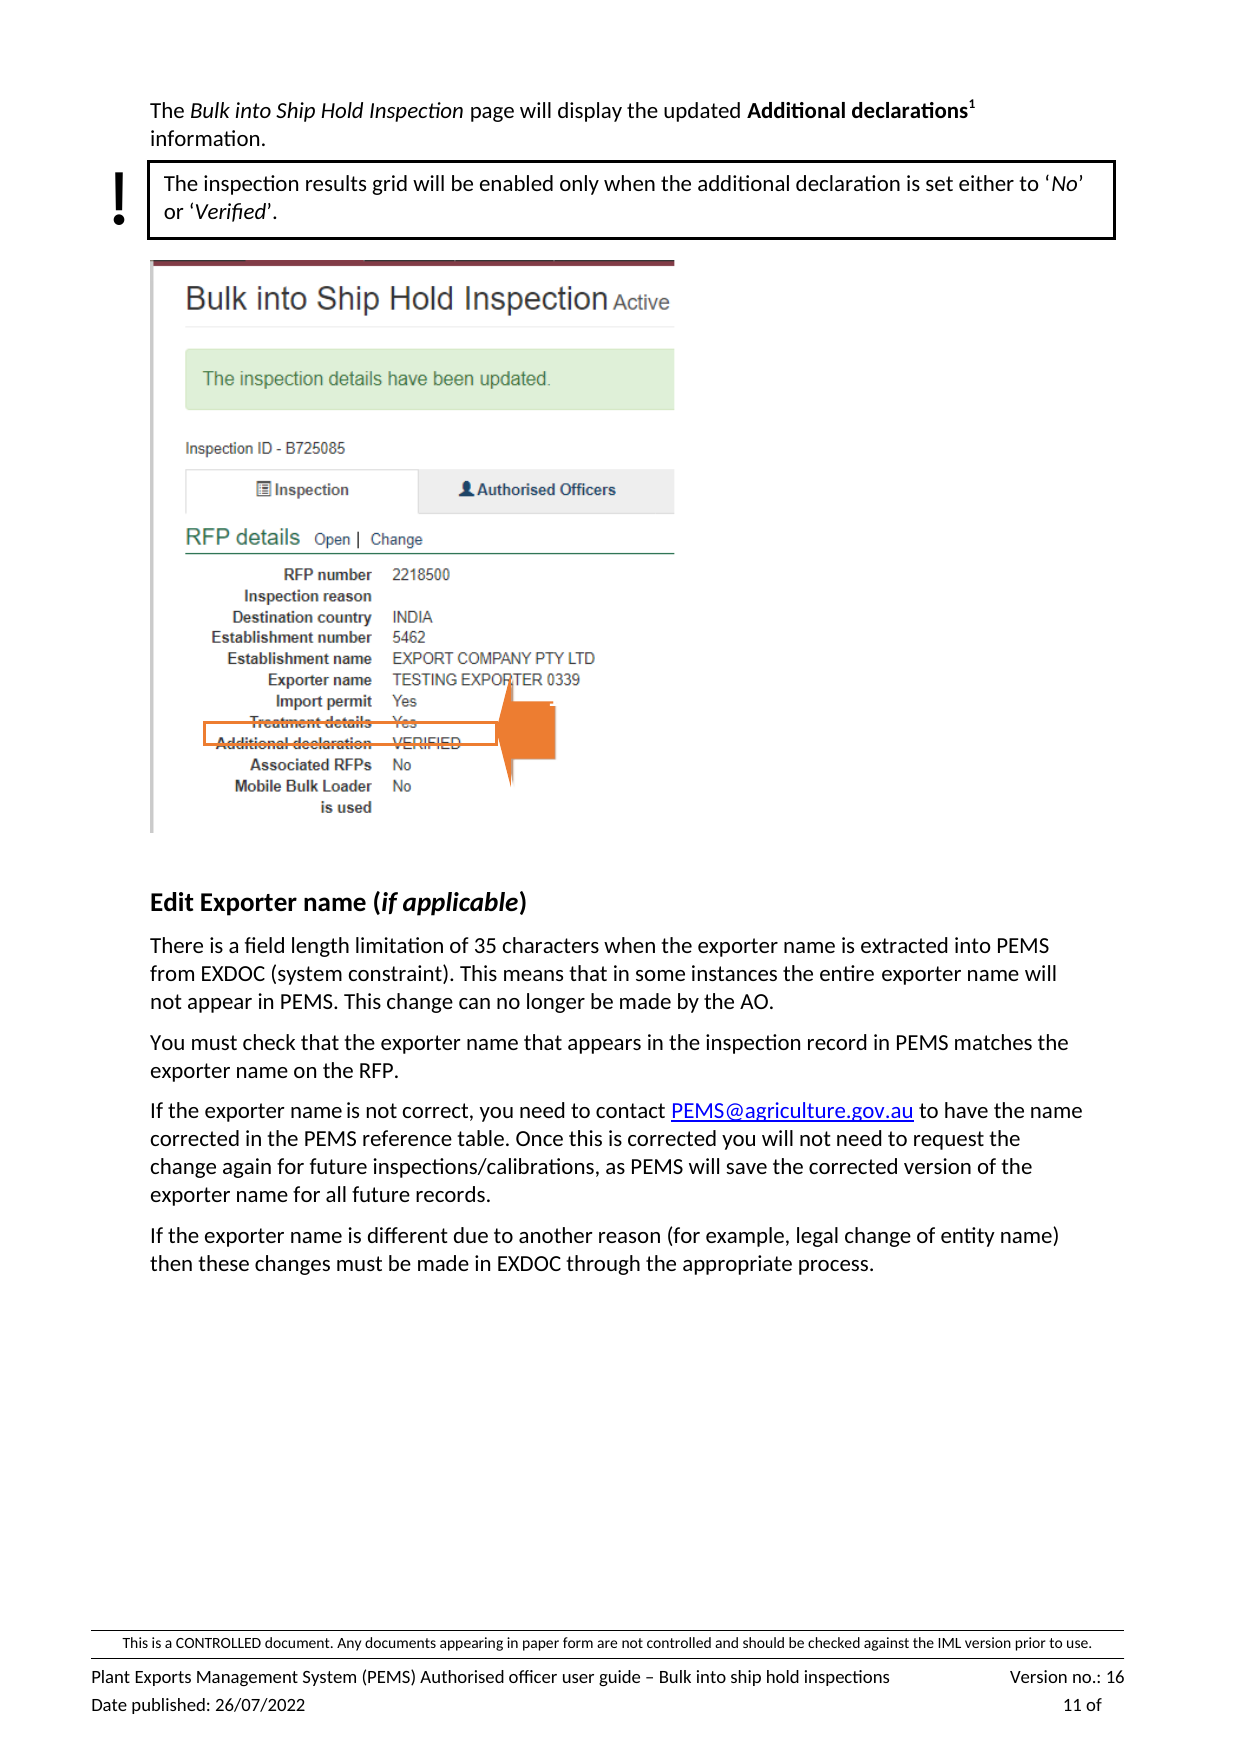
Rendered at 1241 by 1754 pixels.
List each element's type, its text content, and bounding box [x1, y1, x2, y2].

text You must check that the exporter name that appears in the inspection record in PEMS matches the exporter name on the RFP. [150, 1028, 1090, 1084]
text The Bulk into Ship Hold Inspection page will display the updated Additional declarations1 information. [150, 96, 1090, 152]
picture [150, 260, 675, 833]
subtitle Edit Exporter name (if applicable) [150, 886, 1090, 919]
text If the exporter name is different due to another reason (for example, legal change of entity name) then these changes must be made in EXDOC through the appropriate process. [150, 1221, 1090, 1277]
picture [87, 168, 150, 231]
text There is a field length limitation of 35 characters when the exporter name is extracted into PEMS from EXDOC (system constraint). This means that in some instances the entire exporter name will not appear in PEMS. This change can no longer be made by the AO. [150, 931, 1090, 1015]
text If the exporter name is not correct, you need to contact PEMS@agriculture.gov.au to have the name corrected in the PEMS reference table. Once this is corrected you will not need to request the change again for future inspections/calibrations, as PEMS will save the corrected version of the exporter name for all future records. [150, 1096, 1090, 1208]
